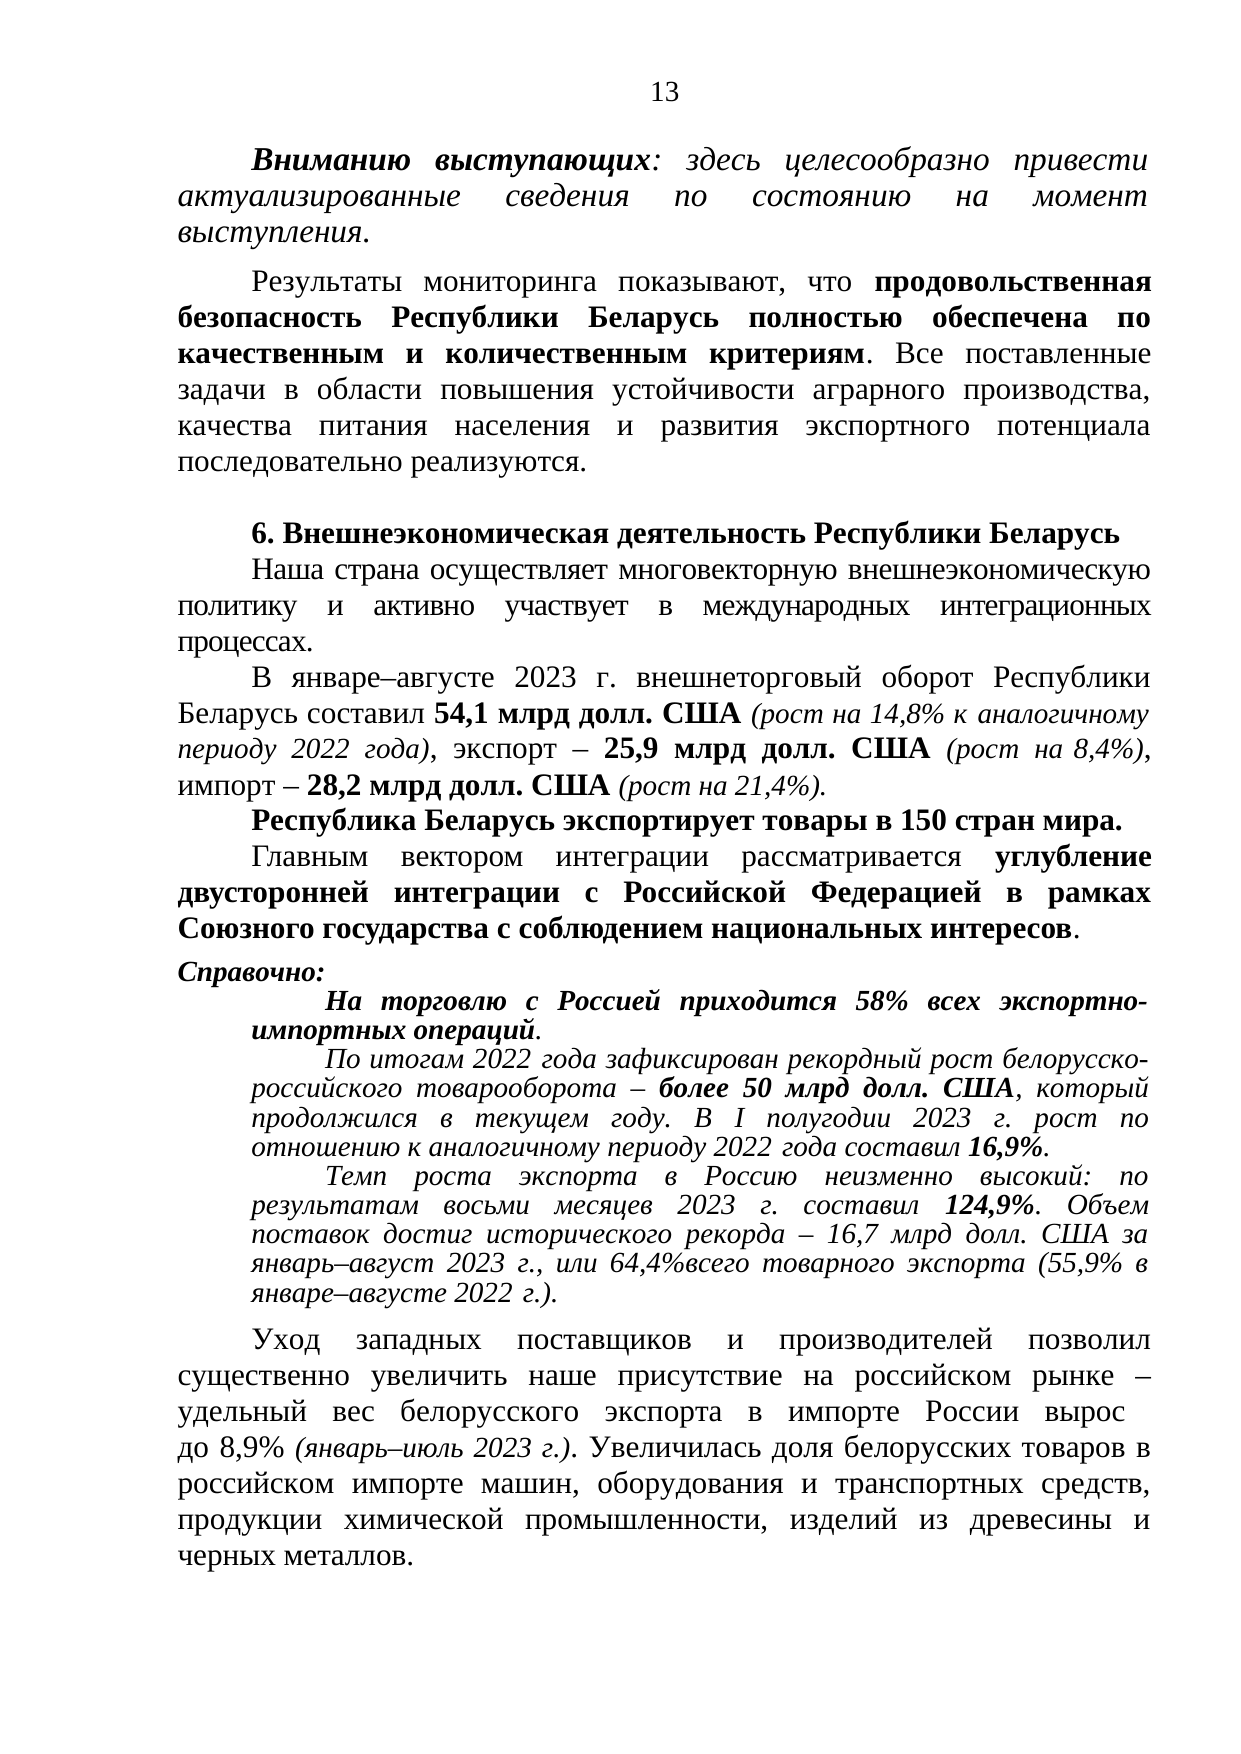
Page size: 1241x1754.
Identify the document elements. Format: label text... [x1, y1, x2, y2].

text 6. Внешнеэкономическая деятельность Республики Беларусь [177, 514, 1152, 550]
text Справочно: [177, 958, 1152, 987]
text Темп роста экспорта в Россию неизменно высокий: по результатам восьми месяцев 2023 г. составил 124,9%. Объем поставок достиг исторического рекорда – 16,7 млрд долл. США за январь–август 2023 г., или 64,4%всего товарного экспорта (55,9% в январе–августе 2022 г.). [251, 1162, 1152, 1308]
text Главным вектором интеграции рассматривается углубление двусторонней интеграции с Российской Федерацией в рамках Союзного государства с соблюдением национальных интересов. [177, 838, 1152, 945]
text Республика Беларусь экспортирует товары в 150 стран мира. [177, 802, 1152, 838]
text Уход западных поставщиков и производителей позволил существенно увеличить наше присутствие на российском рынке – удельный вес белорусского экспорта в импорте России вырос до 8,9% (январь–июль 2023 г.). Увеличилась доля белорусских товаров в российском импорте машин, оборудования и транспортных средств, продукции химической промышленности, изделий из древесины и черных металлов. [177, 1320, 1152, 1572]
text Наша страна осуществляет многовекторную внешнеэкономическую политику и активно участвует в международных интеграционных процессах. [177, 550, 1152, 658]
text На торговлю с Россией приходится 58% всех экспортно-импортных операций. [251, 987, 1152, 1045]
text В январе–августе 2023 г. внешнеторговый оборот Республики Беларусь составил 54,1 млрд долл. США (рост на 14,8% к аналогичному периоду 2022 года), экспорт – 25,9 млрд долл. США (рост на 8,4%), импорт – 28,2 млрд долл. США (рост на 21,4%). [177, 658, 1152, 802]
text По итогам 2022 года зафиксирован рекордный рост белорусско-российского товарооборота – более 50 млрд долл. США, который продолжился в текущем году. В I полугодии 2023 г. рост по отношению к аналогичному периоду 2022 года составил 16,9%. [251, 1045, 1152, 1162]
text Результаты мониторинга показывают, что продовольственная безопасность Республики Беларусь полностью обеспечена по качественным и количественным критериям. Все поставленные задачи в области повышения устойчивости аграрного производства, качества питания населения и развития экспортного потенциала последовательно реализуются. [177, 263, 1152, 478]
text Вниманию выступающих: здесь целесообразно привести актуализированные сведения по состоянию на момент выступления. [177, 141, 1152, 250]
